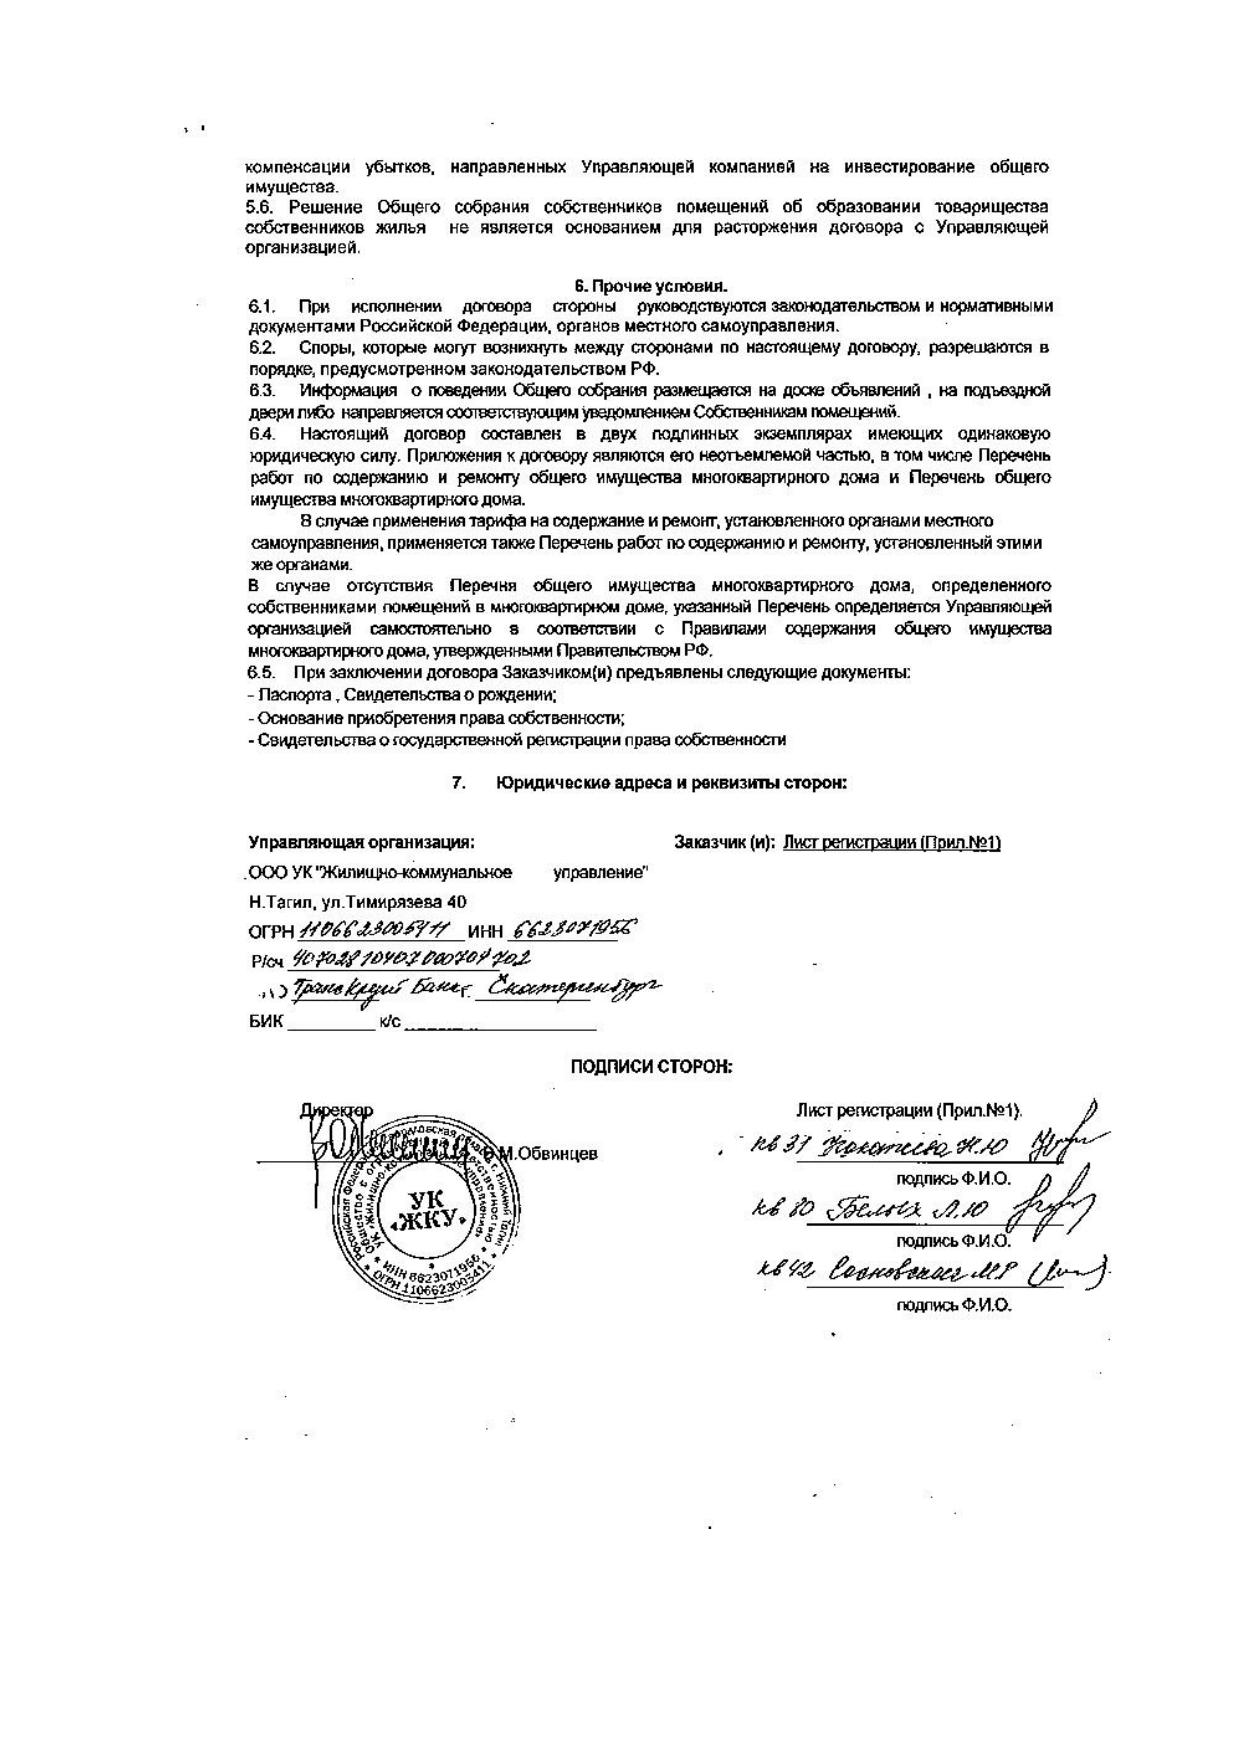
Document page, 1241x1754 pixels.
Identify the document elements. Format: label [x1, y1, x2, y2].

picture [177, 118, 1151, 1529]
